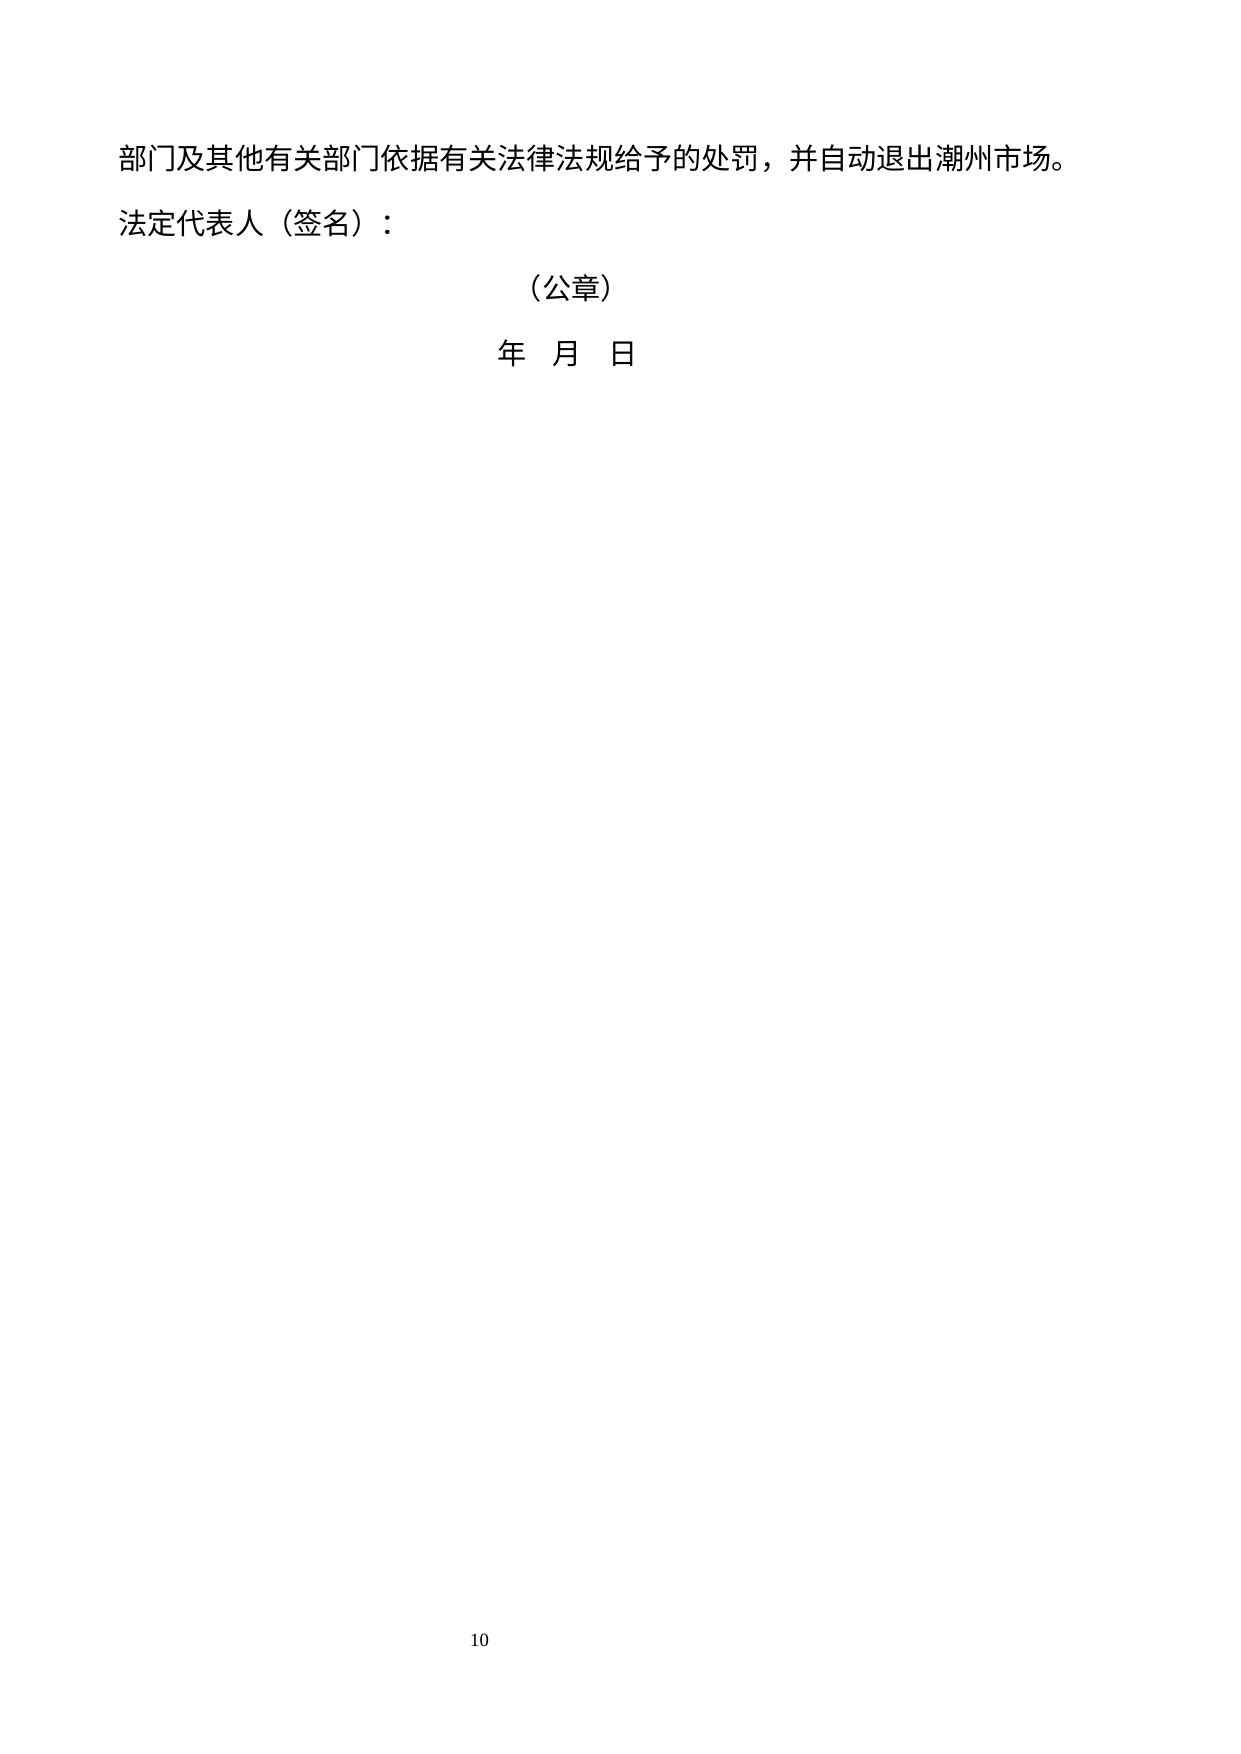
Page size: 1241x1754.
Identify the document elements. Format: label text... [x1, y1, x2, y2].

text 年 月 日 [118, 319, 1122, 384]
text （公章） [118, 254, 1122, 319]
text 法定代表人（签名）： [118, 189, 1122, 254]
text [118, 124, 1122, 189]
